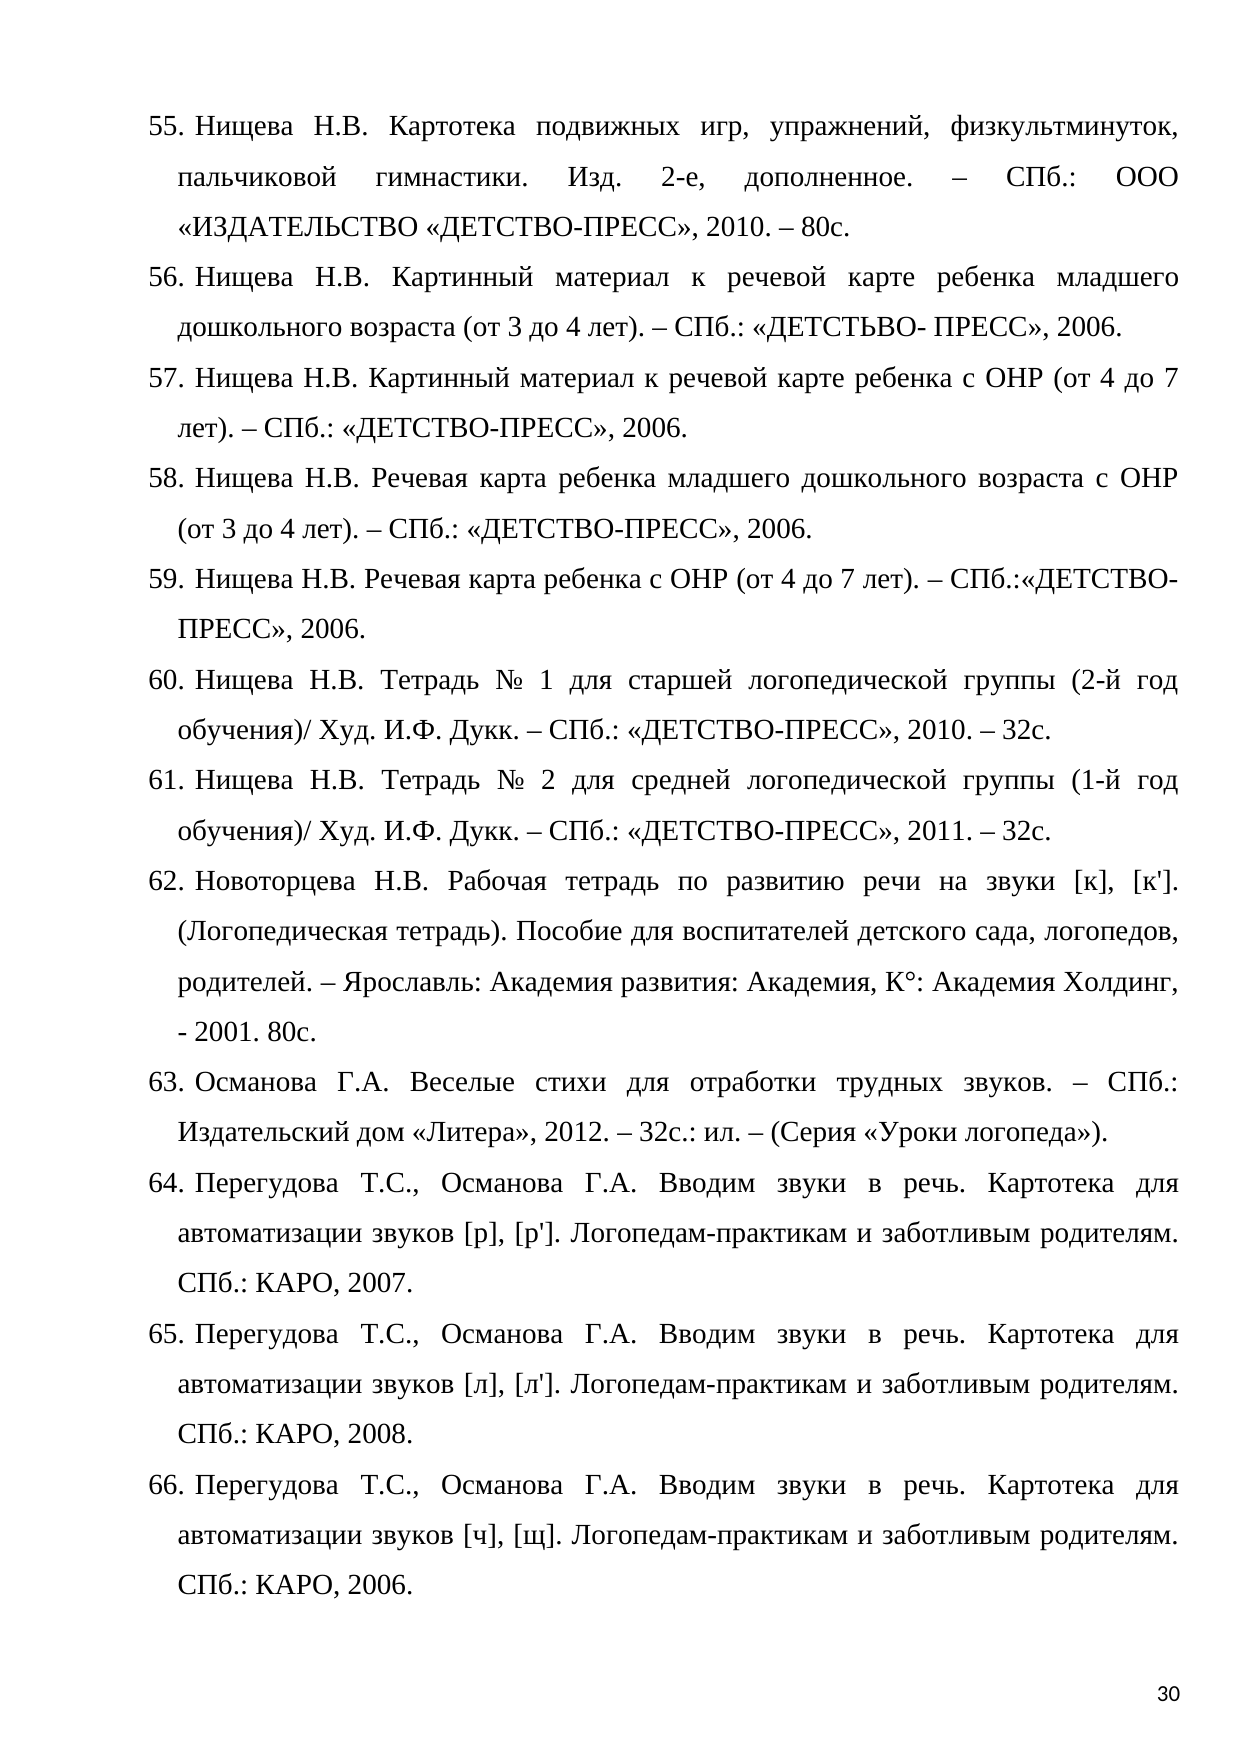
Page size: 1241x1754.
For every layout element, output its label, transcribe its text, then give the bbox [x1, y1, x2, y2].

list Новоторцева Н.В. Рабочая тетрадь по развитию речи на звуки [к], [к']. (Логопедическая тетрадь). Пособие для воспитателей детского сада, логопедов, родителей. – Ярославль: Академия развития: Академия, К°: Академия Холдинг, - 2001. 80с. [148, 863, 1180, 1047]
list Нищева Н.В. Речевая карта ребенка с ОНР (от 4 до 7 лет). – СПб.:«ДЕТСТВО-ПРЕСС», 2006. [148, 561, 1180, 645]
list Нищева Н.В. Картинный материал к речевой карте ребенка с ОНР (от 4 до 7 лет). – СПб.: «ДЕТСТВО-ПРЕСС», 2006. [148, 360, 1180, 444]
list Нищева Н.В. Картинный материал к речевой карте ребенка младшего дошкольного возраста (от 3 до 4 лет). – СПб.: «ДЕТСТЬВО- ПРЕСС», 2006. [148, 259, 1180, 343]
list Нищева Н.В. Тетрадь № 2 для средней логопедической группы (1-й год обучения)/ Худ. И.Ф. Дукк. – СПб.: «ДЕТСТВО-ПРЕСС», 2011. – 32с. [148, 762, 1180, 846]
list Османова Г.А. Веселые стихи для отработки трудных звуков. – СПб.: Издательский дом «Литера», 2012. – 32с.: ил. – (Серия «Уроки логопеда»). [148, 1064, 1180, 1148]
list Перегудова Т.С., Османова Г.А. Вводим звуки в речь. Картотека для автоматизации звуков [ч], [щ]. Логопедам-практикам и заботливым родителям. СПб.: КАРО, 2006. [148, 1467, 1180, 1601]
list Нищева Н.В. Тетрадь № 1 для старшей логопедической группы (2-й год обучения)/ Худ. И.Ф. Дукк. – СПб.: «ДЕТСТВО-ПРЕСС», 2010. – 32с. [148, 662, 1180, 746]
list Перегудова Т.С., Османова Г.А. Вводим звуки в речь. Картотека для автоматизации звуков [р], [р']. Логопедам-практикам и заботливым родителям. СПб.: КАРО, 2007. [148, 1165, 1180, 1299]
list Перегудова Т.С., Османова Г.А. Вводим звуки в речь. Картотека для автоматизации звуков [л], [л']. Логопедам-практикам и заботливым родителям. СПб.: КАРО, 2008. [148, 1316, 1180, 1450]
list Нищева Н.В. Картотека подвижных игр, упражнений, физкультминуток, пальчиковой гимнастики. Изд. 2-е, дополненное. – СПб.: ООО «ИЗДАТЕЛЬСТВО «ДЕТСТВО-ПРЕСС», 2010. – 80с. [148, 108, 1180, 242]
list Нищева Н.В. Речевая карта ребенка младшего дошкольного возраста с ОНР (от 3 до 4 лет). – СПб.: «ДЕТСТВО-ПРЕСС», 2006. [148, 461, 1180, 544]
